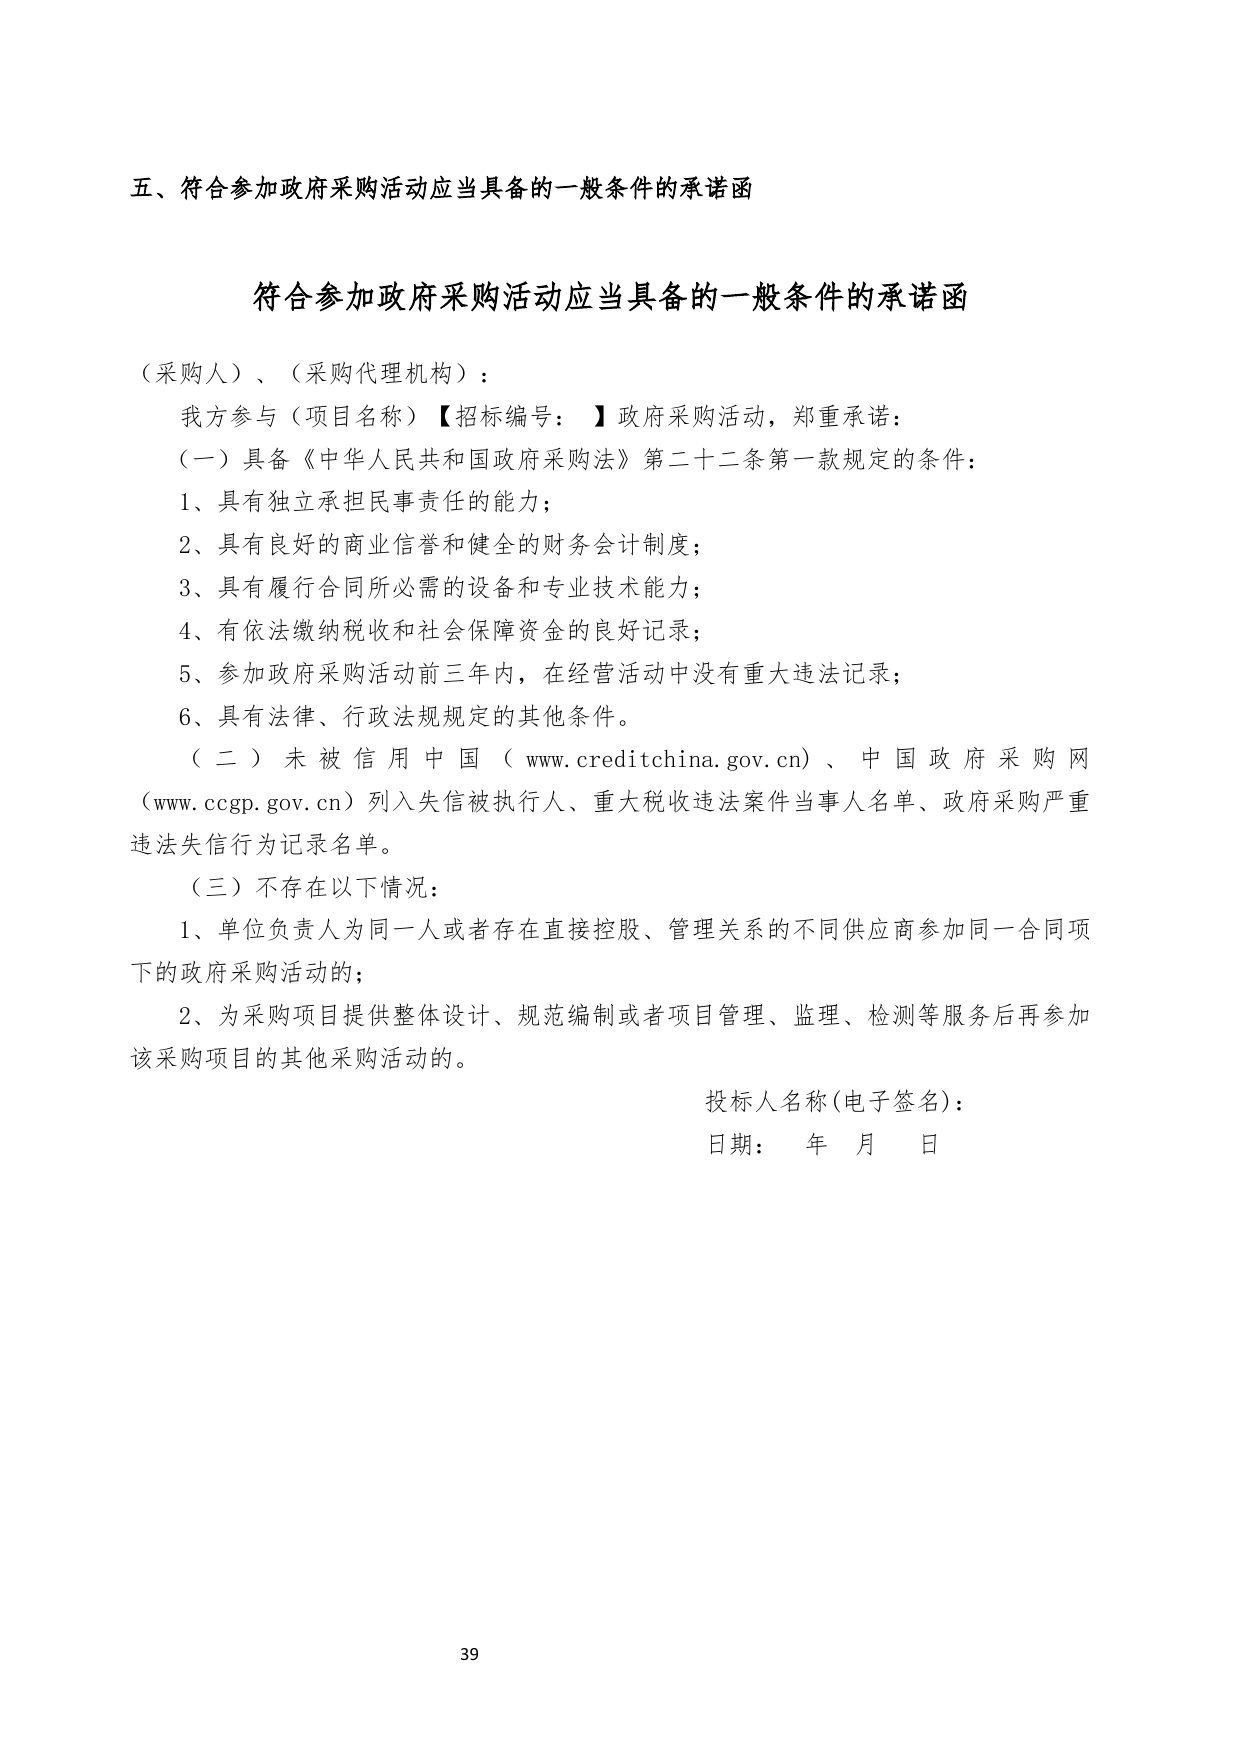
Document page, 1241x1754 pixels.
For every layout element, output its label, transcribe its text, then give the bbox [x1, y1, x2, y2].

text 1、单位负责人为同一人或者存在直接控股、管理关系的不同供应商参加同一合同项下的政府采购活动的； [129, 914, 1091, 985]
text （三）不存在以下情况： [129, 871, 1091, 900]
text 投标人名称(电子签名)： [129, 1085, 1091, 1114]
text 我方参与（项目名称）【招标编号： 】政府采购活动，郑重承诺： [129, 400, 1091, 429]
text （二）未被信用中国（www.creditchina.gov.cn)、中国政府采购网（www.ccgp.gov.cn）列入失信被执行人、重大税收违法案件当事人名单、政府采购严重违法失信行为记录名单。 [129, 743, 1091, 857]
text （采购人）、（采购代理机构）： [129, 357, 1091, 386]
text 4、有依法缴纳税收和社会保障资金的良好记录； [129, 614, 1091, 643]
text （一）具备《中华人民共和国政府采购法》第二十二条第一款规定的条件： [129, 443, 1091, 472]
text 符合参加政府采购活动应当具备的一般条件的承诺函 [129, 279, 1091, 314]
text 3、具有履行合同所必需的设备和专业技术能力； [129, 571, 1091, 600]
text 五、符合参加政府采购活动应当具备的一般条件的承诺函 [129, 150, 1091, 208]
text 日期： 年 月 日 [129, 1128, 1091, 1157]
text 5、参加政府采购活动前三年内，在经营活动中没有重大违法记录； [129, 657, 1091, 686]
text 1、具有独立承担民事责任的能力； [129, 486, 1091, 514]
text 2、为采购项目提供整体设计、规范编制或者项目管理、监理、检测等服务后再参加该采购项目的其他采购活动的。 [129, 999, 1091, 1071]
text 6、具有法律、行政法规规定的其他条件。 [129, 700, 1091, 728]
text 2、具有良好的商业信誉和健全的财务会计制度； [129, 529, 1091, 557]
